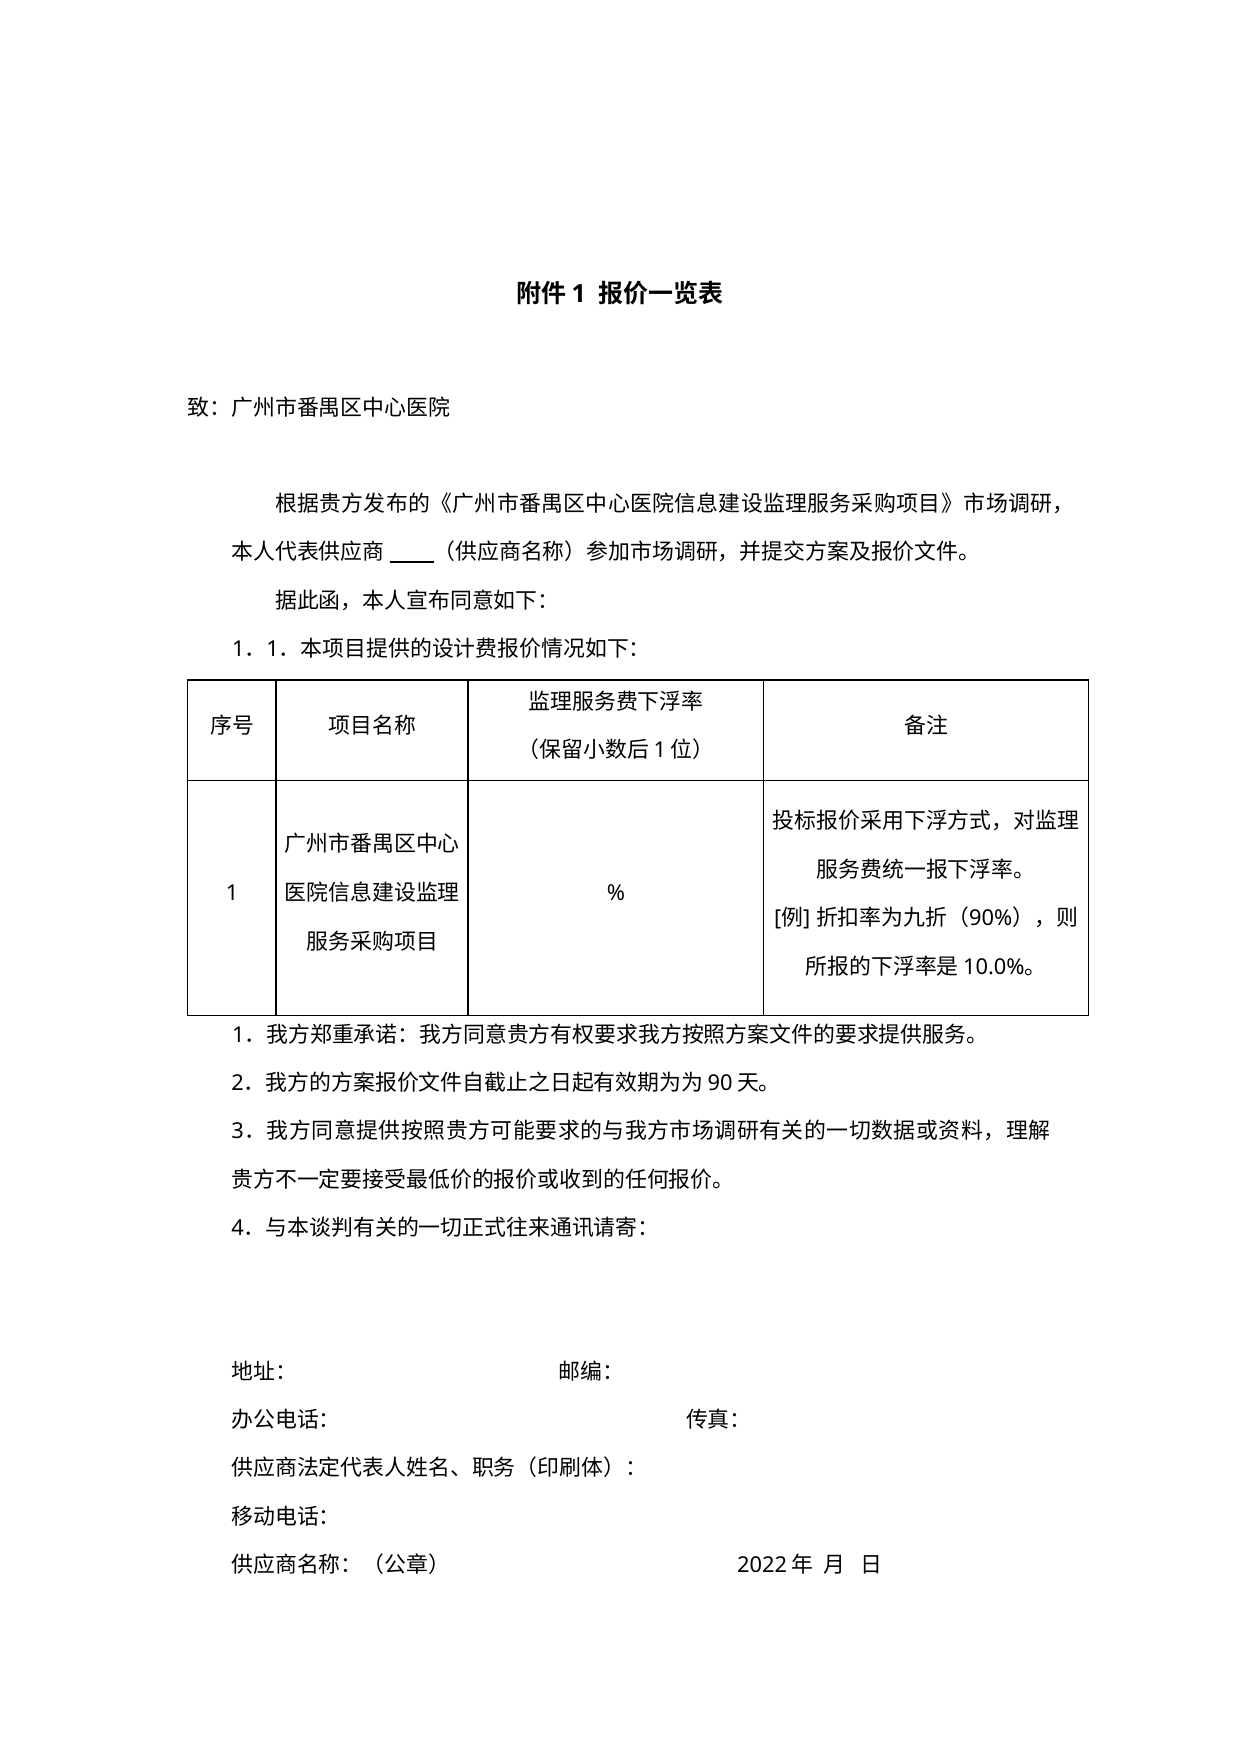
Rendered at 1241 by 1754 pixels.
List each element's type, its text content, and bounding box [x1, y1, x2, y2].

text 地址： 邮编： [187, 1353, 1053, 1386]
text 附件1 报价一览表 [187, 259, 1053, 373]
text 3．我方同意提供按照贵方可能要求的与我方市场调研有关的一切数据或资料，理解贵方不一定要接受最低价的报价或收到的任何报价。 [231, 1113, 1053, 1194]
table_header 监理服务费下浮率 （保留小数后1位） [469, 681, 763, 780]
text 1．1．本项目提供的设计费报价情况如下： [232, 631, 1053, 663]
table_header 序号 [188, 681, 275, 780]
text 根据贵方发布的《广州市番禺区中心医院信息建设监理服务采购项目》市场调研，本人代表供应商 （供应商名称）参加市场调研，并提交方案及报价文件。 [231, 485, 1053, 566]
text 供应商法定代表人姓名、职务（印刷体）： [187, 1450, 1053, 1482]
table_cell 投标报价采用下浮方式，对监理服务费统一报下浮率。 [例] 折扣率为九折（90%），则所报的下浮率是10.0%。 [764, 781, 1088, 1015]
table_cell % [469, 781, 763, 1015]
text 2．我方的方案报价文件自截止之日起有效期为为90天。 [231, 1065, 1053, 1097]
table_cell 广州市番禺区中心医院信息建设监理服务采购项目 [277, 781, 467, 1015]
text 供应商名称：（公章） 2022年 月 日 [187, 1547, 1053, 1579]
text 移动电话： [187, 1498, 1053, 1531]
table_cell 1 [188, 781, 275, 1015]
text 致：广州市番禺区中心医院 [187, 389, 1053, 422]
text 1．我方郑重承诺：我方同意贵方有权要求我方按照方案文件的要求提供服务。 [232, 1016, 1053, 1049]
text 办公电话： 传真： [187, 1402, 1053, 1434]
text 据此函，本人宣布同意如下： [187, 582, 1053, 615]
table_header 备注 [764, 681, 1088, 780]
text 4．与本谈判有关的一切正式往来通讯请寄： [231, 1210, 1053, 1243]
table_header 项目名称 [277, 681, 467, 780]
